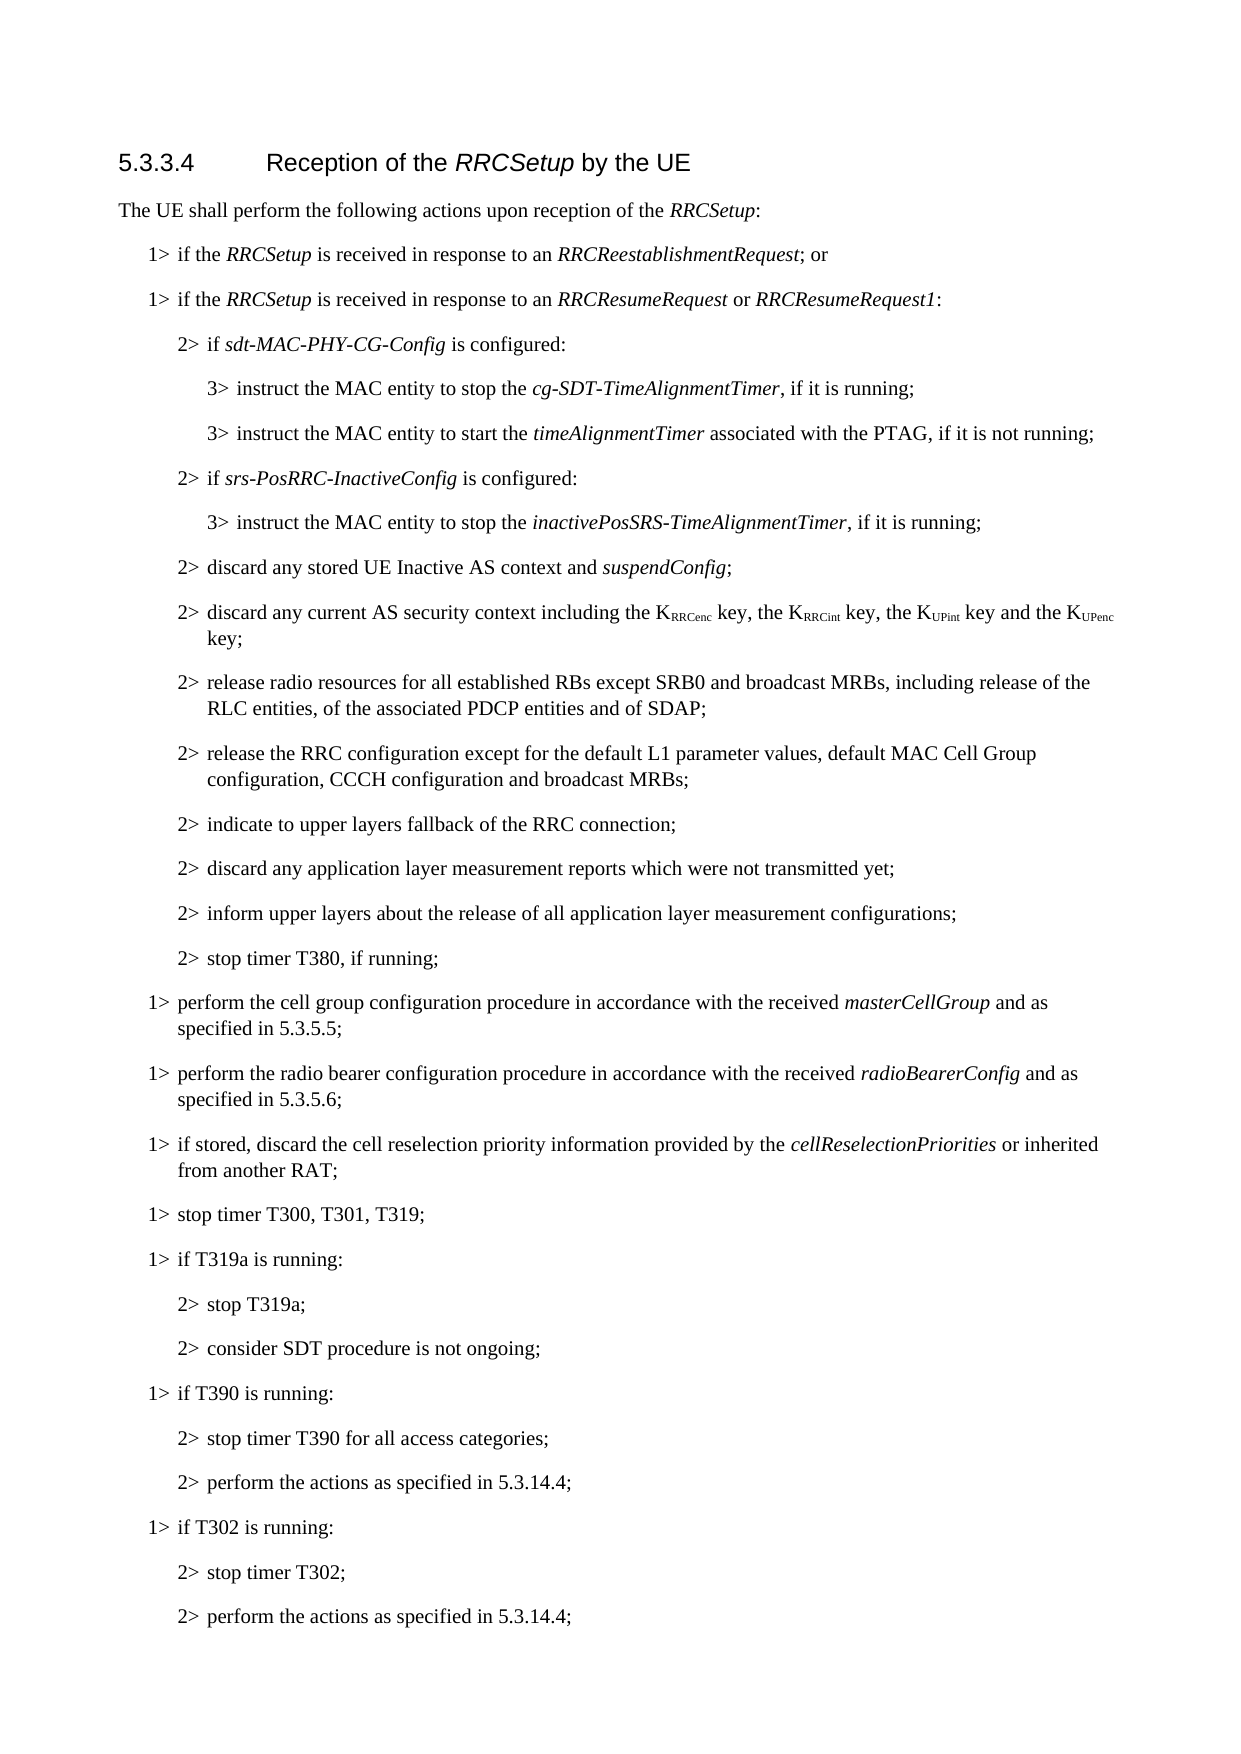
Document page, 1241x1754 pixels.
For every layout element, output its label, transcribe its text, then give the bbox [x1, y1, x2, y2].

text 3> instruct the MAC entity to start the timeAlignmentTimer associated with the PTAG, if it is not running; [207, 421, 1122, 445]
text 1> stop timer T300, T301, T319; [148, 1202, 1122, 1226]
text 2> stop timer T380, if running; [177, 946, 1122, 970]
text 2> discard any stored UE Inactive AS context and suspendConfig; [177, 555, 1122, 579]
text 1> if T390 is running: [148, 1381, 1122, 1405]
text 2> perform the actions as specified in 5.3.14.4; [177, 1604, 1122, 1628]
text 1> if the RRCSetup is received in response to an RRCResumeRequest or RRCResumeRequest1: [148, 287, 1122, 311]
text 1> perform the cell group configuration procedure in accordance with the received masterCellGroup and as specified in 5.3.5.5; [148, 990, 1122, 1040]
text 1> perform the radio bearer configuration procedure in accordance with the received radioBearerConfig and as specified in 5.3.5.6; [148, 1061, 1122, 1111]
text 2> discard any current AS security context including the KRRCenc key, the KRRCint key, the KUPint key and the KUPenc key; [177, 600, 1122, 650]
text 2> if srs-PosRRC-InactiveConfig is configured: [177, 466, 1122, 490]
text 2> discard any application layer measurement reports which were not transmitted yet; [177, 856, 1122, 880]
text 3> instruct the MAC entity to stop the inactivePosSRS-TimeAlignmentTimer, if it is running; [207, 510, 1122, 534]
text 2> stop timer T390 for all access categories; [177, 1426, 1122, 1450]
text 2> if sdt-MAC-PHY-CG-Config is configured: [177, 332, 1122, 356]
text 2> inform upper layers about the release of all application layer measurement configurations; [177, 901, 1122, 925]
text 3> instruct the MAC entity to stop the cg-SDT-TimeAlignmentTimer, if it is running; [207, 376, 1122, 400]
text 2> perform the actions as specified in 5.3.14.4; [177, 1470, 1122, 1494]
text 2> release radio resources for all established RBs except SRB0 and broadcast MRBs, including release of the RLC entities, of the associated PDCP entities and of SDAP; [177, 670, 1122, 720]
text 2> stop timer T302; [177, 1560, 1122, 1584]
text 2> indicate to upper layers fallback of the RRC connection; [177, 812, 1122, 836]
text 1> if stored, discard the cell reselection priority information provided by the cellReselectionPriorities or inherited from another RAT; [148, 1132, 1122, 1182]
text 1> if the RRCSetup is received in response to an RRCReestablishmentRequest; or [148, 242, 1122, 266]
text 1> if T302 is running: [148, 1515, 1122, 1539]
text 2> consider SDT procedure is not ongoing; [177, 1336, 1122, 1360]
text 2> stop T319a; [177, 1292, 1122, 1316]
text 1> if T319a is running: [148, 1247, 1122, 1271]
text 5.3.3.4 Reception of the RRCSetup by the UE [118, 148, 1122, 176]
text 2> release the RRC configuration except for the default L1 parameter values, default MAC Cell Group configuration, CCCH configuration and broadcast MRBs; [177, 741, 1122, 791]
text The UE shall perform the following actions upon reception of the RRCSetup: [118, 197, 1122, 222]
